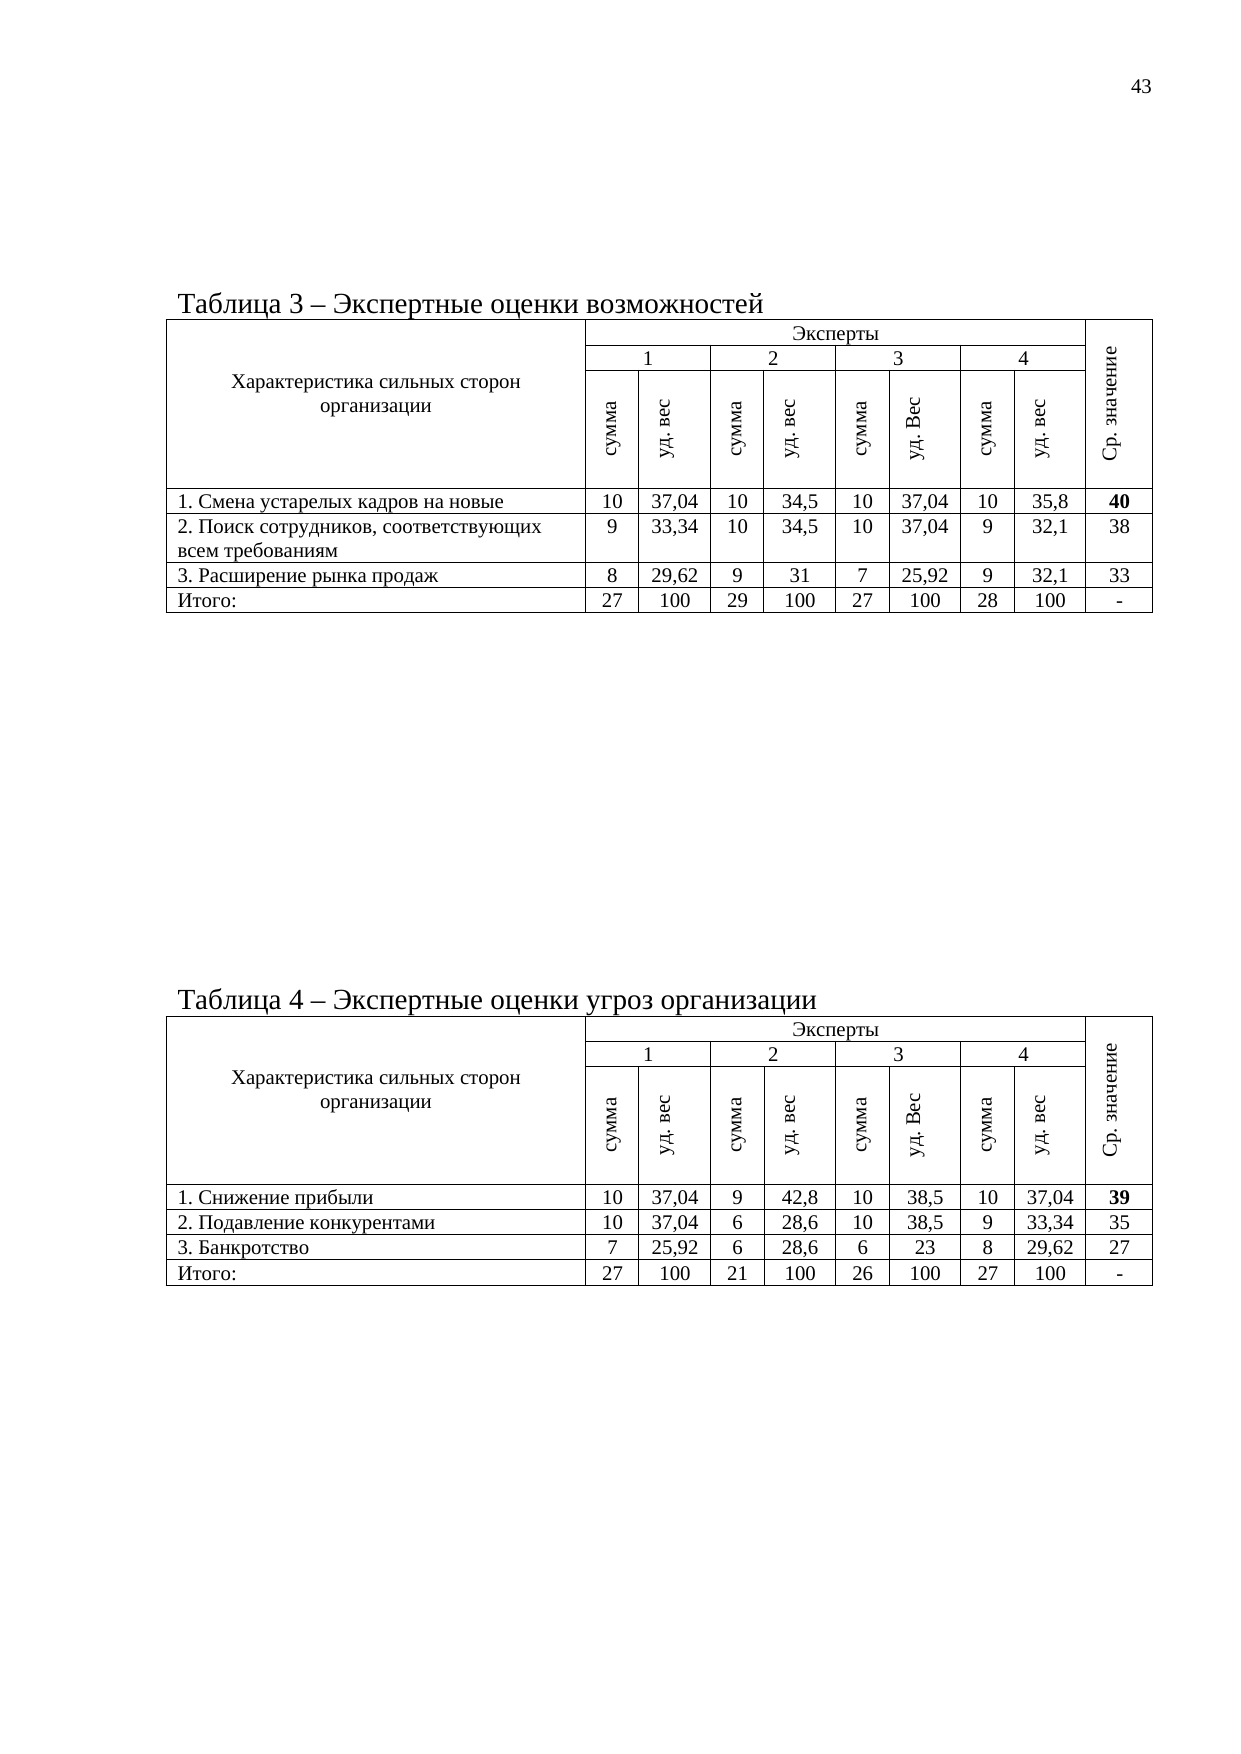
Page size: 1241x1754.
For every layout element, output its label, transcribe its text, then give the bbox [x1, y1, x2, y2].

table_cell Итого: [167, 588, 585, 612]
table_cell 3. Банкротство [167, 1235, 585, 1259]
table_cell уд. вес [765, 1067, 835, 1184]
table_cell 100 [890, 588, 960, 612]
table_cell 32,1 [1015, 514, 1085, 562]
table_cell сумма [586, 1067, 638, 1184]
table_cell 23 [890, 1235, 960, 1259]
table_header Характеристика сильных сторон организации [167, 320, 585, 488]
table_cell 25,92 [639, 1235, 710, 1259]
table_cell 9 [711, 563, 763, 587]
table_cell 28 [961, 588, 1014, 612]
table_cell Итого: [167, 1260, 585, 1284]
table_cell 100 [1015, 1260, 1085, 1284]
table_cell 1. Смена устарелых кадров на новые [167, 489, 585, 513]
table_cell уд. Вес [890, 1067, 960, 1184]
table_cell 100 [890, 1260, 960, 1284]
table_cell сумма [836, 371, 889, 488]
table_cell 10 [961, 489, 1014, 513]
table_cell 37,04 [890, 514, 960, 562]
table_cell 9 [961, 1210, 1014, 1234]
table_cell 100 [1015, 588, 1085, 612]
table_cell 7 [586, 1235, 638, 1259]
table_cell 27 [586, 588, 638, 612]
table_header Эксперты [586, 1017, 1085, 1041]
table_cell 9 [961, 514, 1014, 562]
table_cell 7 [836, 563, 889, 587]
table_cell сумма [586, 371, 638, 488]
table_cell 37,04 [639, 1210, 710, 1234]
table_cell 9 [586, 514, 638, 562]
table_cell 10 [961, 1185, 1014, 1209]
table_cell 2. Подавление конкурентами [167, 1210, 585, 1234]
table_cell 38,5 [890, 1210, 960, 1234]
table_cell 2. Поиск сотрудников, соответствующих всем требованиям [167, 514, 585, 562]
table_cell - [1086, 1260, 1152, 1284]
table_cell 40 [1086, 489, 1152, 513]
table_cell 27 [961, 1260, 1014, 1284]
table_cell 3. Расширение рынка продаж [167, 563, 585, 587]
table_cell 28,6 [765, 1210, 835, 1234]
table_cell 3 [836, 1042, 960, 1066]
table_cell 29,62 [639, 563, 710, 587]
table_cell 35 [1086, 1210, 1152, 1234]
table_cell 2 [711, 1042, 835, 1066]
table_header Характеристика сильных сторон организации [167, 1017, 585, 1184]
table_cell 27 [1086, 1235, 1152, 1259]
table_cell 6 [711, 1210, 764, 1234]
table_cell 29,62 [1015, 1235, 1085, 1259]
table_cell 10 [711, 514, 763, 562]
table_cell 42,8 [765, 1185, 835, 1209]
table_cell уд. вес [639, 1067, 710, 1184]
table_cell сумма [961, 1067, 1014, 1184]
table_cell 1. Снижение прибыли [167, 1185, 585, 1209]
table_cell 100 [639, 588, 710, 612]
table_cell сумма [711, 1067, 764, 1184]
table_cell 1 [586, 346, 710, 369]
table_cell 1 [586, 1042, 710, 1066]
table_header Ср. значение [1086, 1017, 1152, 1184]
table_cell 4 [961, 346, 1085, 369]
table_cell 10 [586, 489, 638, 513]
table_cell 25,92 [890, 563, 960, 587]
table_cell 100 [639, 1260, 710, 1284]
table_cell сумма [711, 371, 763, 488]
table_cell 8 [961, 1235, 1014, 1259]
table_cell 10 [836, 489, 889, 513]
table_cell 100 [765, 1260, 835, 1284]
table_cell 26 [836, 1260, 889, 1284]
table_cell 33,34 [1015, 1210, 1085, 1234]
table_cell 8 [586, 563, 638, 587]
table_cell 37,04 [639, 1185, 710, 1209]
table_cell уд. вес [1015, 371, 1085, 488]
table_cell 33,34 [639, 514, 710, 562]
table_cell 6 [836, 1235, 889, 1259]
table_cell сумма [836, 1067, 889, 1184]
table_cell 34,5 [764, 489, 835, 513]
table_cell 31 [764, 563, 835, 587]
text Таблица 4 – Экспертные оценки угроз организации [177, 982, 1152, 1016]
table_cell 10 [836, 1185, 889, 1209]
table_cell 10 [836, 514, 889, 562]
table_cell 37,04 [639, 489, 710, 513]
table_cell 29 [711, 588, 763, 612]
table_cell уд. вес [639, 371, 710, 488]
table_cell 33 [1086, 563, 1152, 587]
table_cell 28,6 [765, 1235, 835, 1259]
table_cell уд. вес [764, 371, 835, 488]
table_cell 27 [586, 1260, 638, 1284]
table_cell 32,1 [1015, 563, 1085, 587]
table_cell 9 [711, 1185, 764, 1209]
text Таблица 3 – Экспертные оценки возможностей [177, 286, 1152, 319]
table_cell 10 [586, 1185, 638, 1209]
table_cell сумма [961, 371, 1014, 488]
table_cell 2 [711, 346, 835, 369]
table_cell 21 [711, 1260, 764, 1284]
table_cell 37,04 [890, 489, 960, 513]
table_cell 34,5 [764, 514, 835, 562]
table_cell 10 [836, 1210, 889, 1234]
table_cell уд. Вес [890, 371, 960, 488]
table_cell 3 [836, 346, 960, 369]
table_header Ср. значение [1086, 320, 1152, 488]
table_cell 4 [961, 1042, 1085, 1066]
table_cell 10 [586, 1210, 638, 1234]
table_cell 9 [961, 563, 1014, 587]
table_cell 27 [836, 588, 889, 612]
table_cell 100 [764, 588, 835, 612]
table_cell 39 [1086, 1185, 1152, 1209]
table_cell 38 [1086, 514, 1152, 562]
table_cell 38,5 [890, 1185, 960, 1209]
table_cell уд. вес [1015, 1067, 1085, 1184]
table_cell 37,04 [1015, 1185, 1085, 1209]
table_cell - [1086, 588, 1152, 612]
table_cell 6 [711, 1235, 764, 1259]
table_cell 35,8 [1015, 489, 1085, 513]
table_cell 10 [711, 489, 763, 513]
table_header Эксперты [586, 320, 1085, 344]
